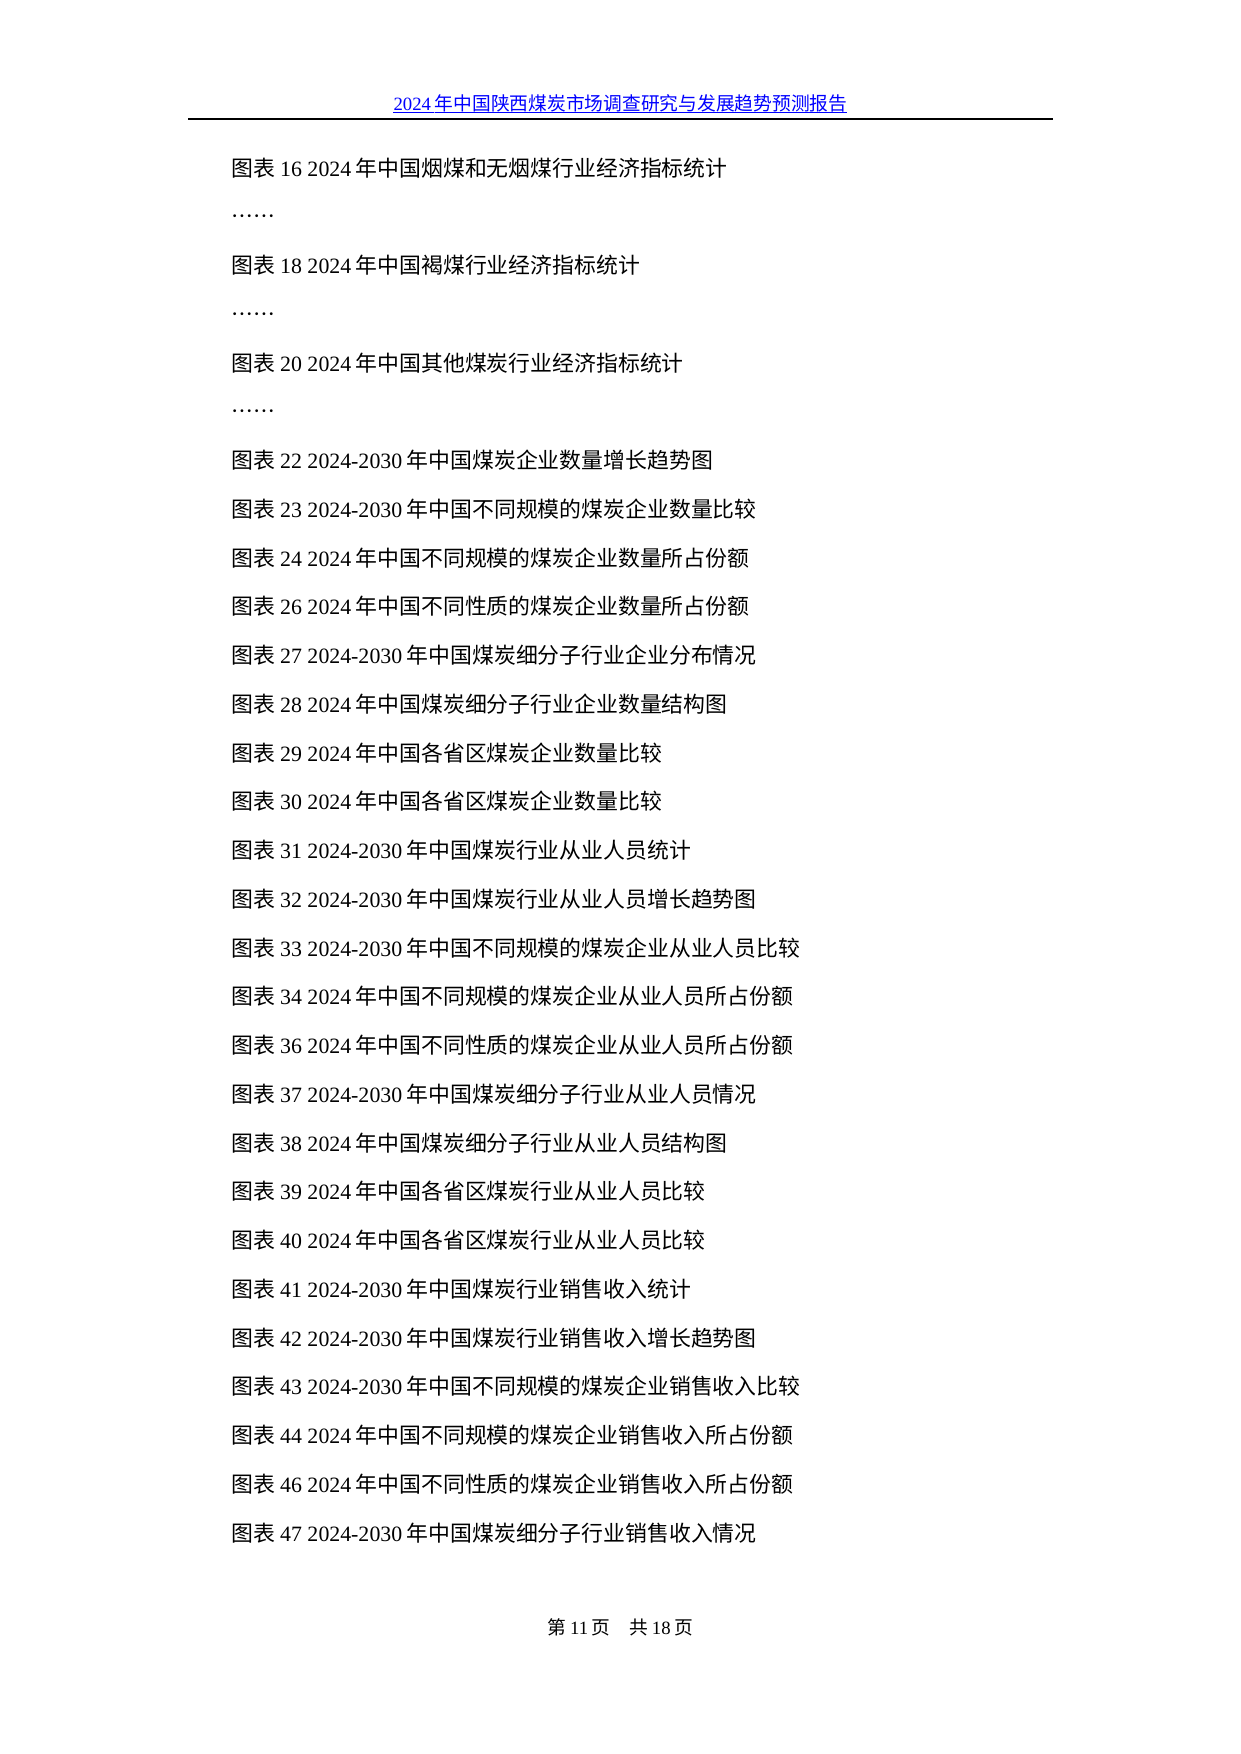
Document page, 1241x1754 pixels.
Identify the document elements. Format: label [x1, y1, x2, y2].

text [187, 150, 1053, 1548]
